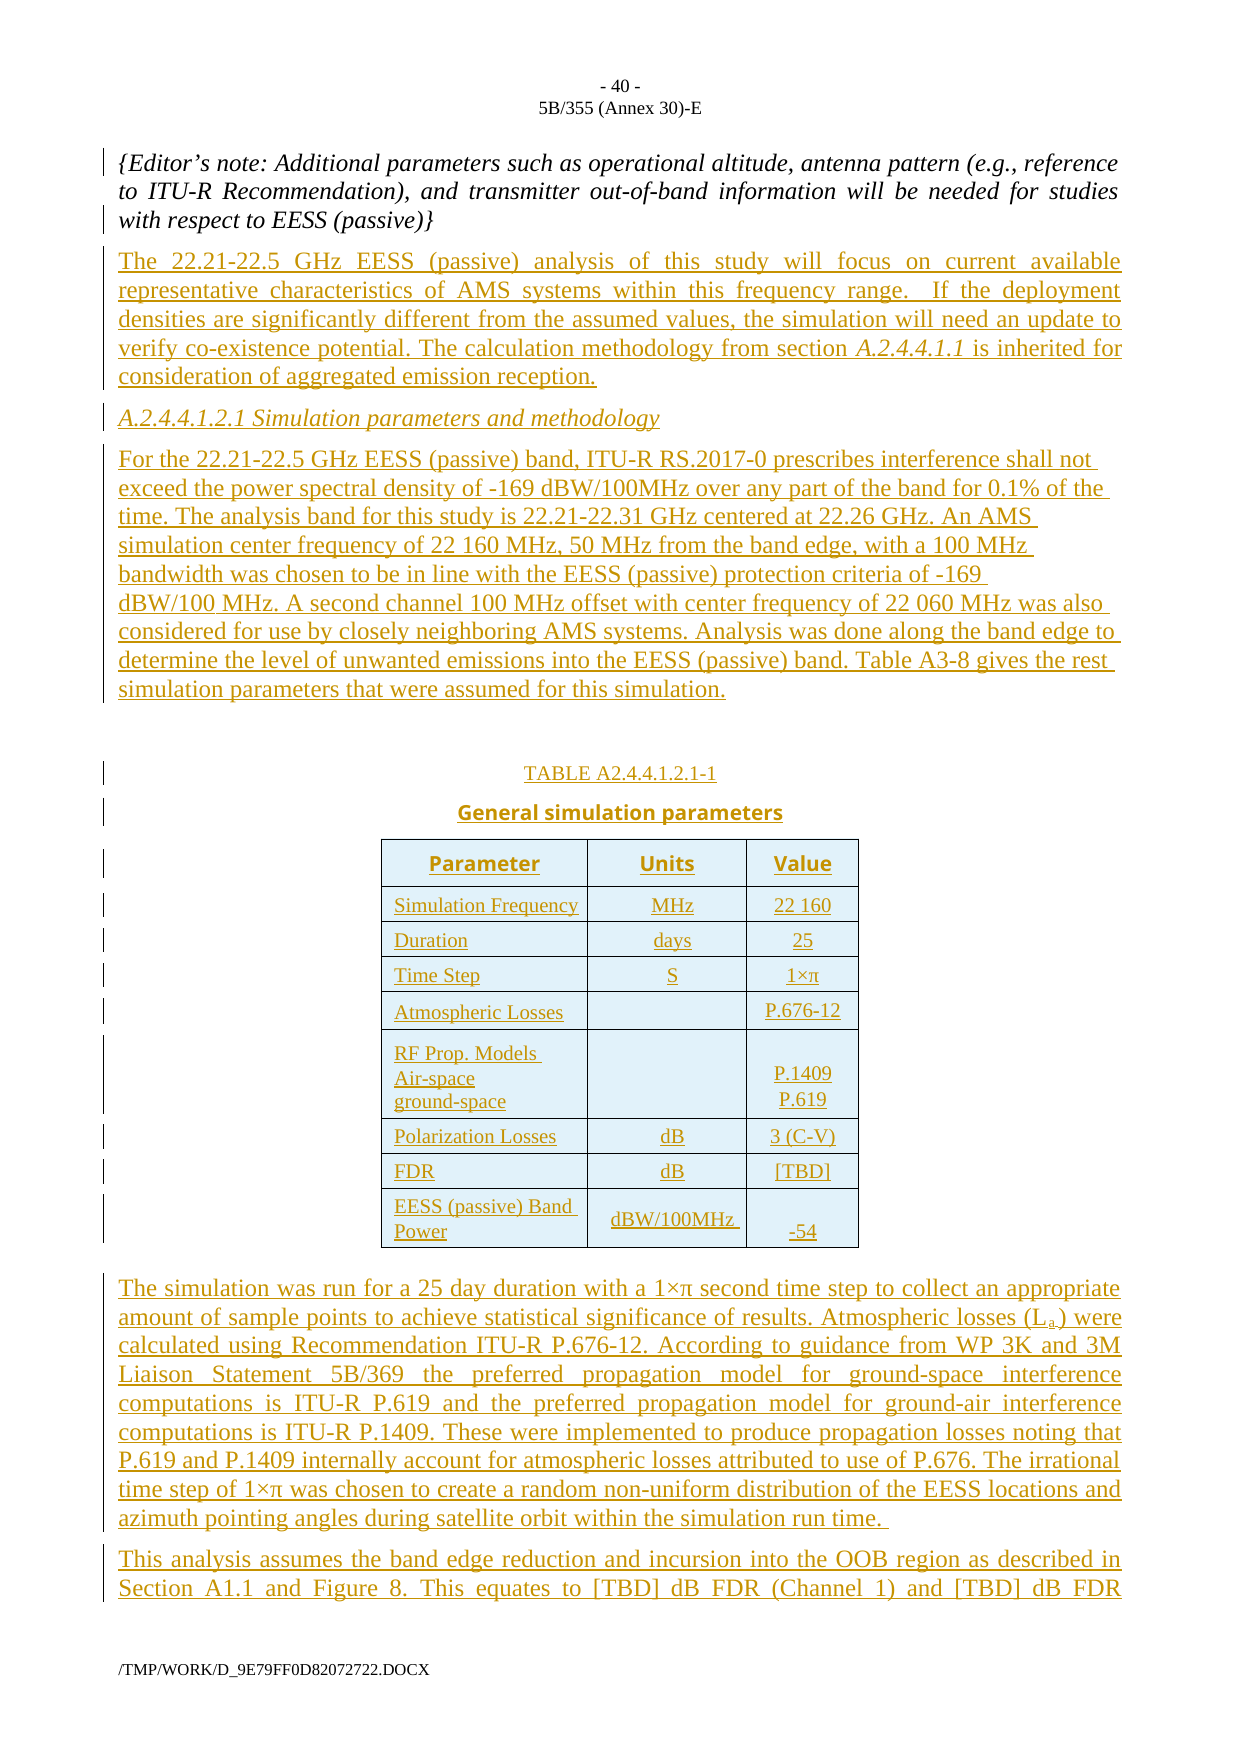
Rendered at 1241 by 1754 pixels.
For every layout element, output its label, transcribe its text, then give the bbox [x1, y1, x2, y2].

text {Editor’s note: Additional parameters such as operational altitude, antenna pattern (e.g., reference to ITU-R Recommendation), and transmitter out-of-band information will be needed for studies with respect to EESS (passive)} [118, 148, 1122, 234]
